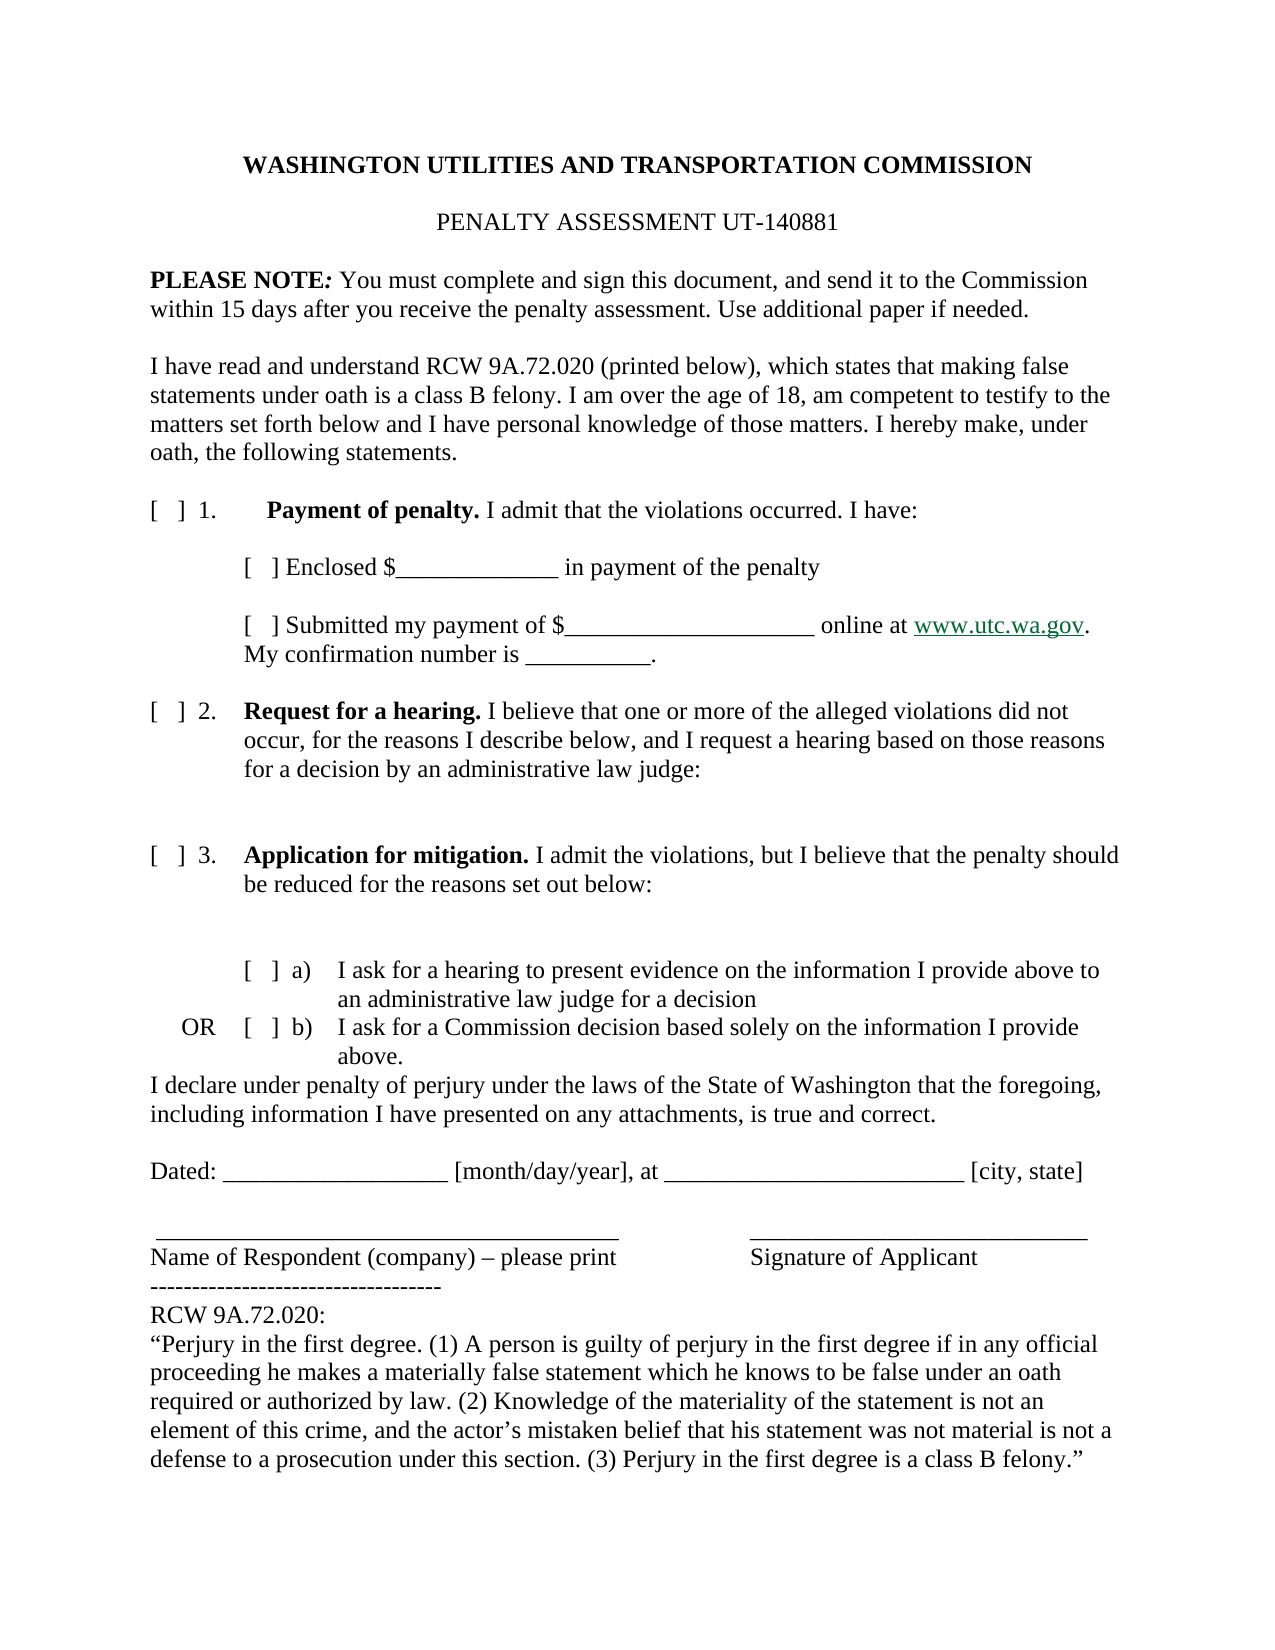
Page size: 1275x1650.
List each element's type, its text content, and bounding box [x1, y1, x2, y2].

text Name of Respondent (company) – please print Signature of Applicant [150, 1242, 1125, 1271]
text _____________________________________ ___________________________ [150, 1214, 1125, 1242]
subtitle WASHINGTON UTILITIES AND TRANSPORTATION COMMISSION [150, 150, 1125, 179]
text OR [ ] b) I ask for a Commission decision based solely on the information I provide above. [150, 1012, 1125, 1070]
text [ ] 1. Payment of penalty. I admit that the violations occurred. I have: [150, 495, 1125, 524]
text “Perjury in the first degree. (1) A person is guilty of perjury in the first degree if in any official proceeding he makes a materially false statement which he knows to be false under an oath required or authorized by law. (2) Knowledge of the materiality of the statement is not an element of this crime, and the actor’s mistaken belief that his statement was not material is not a defense to a prosecution under this section. (3) Perjury in the first degree is a class B felony.” [150, 1329, 1125, 1472]
text [ ] 3. Application for mitigation. I admit the violations, but I believe that the penalty should be reduced for the reasons set out below: [150, 840, 1125, 897]
text ----------------------------------- [150, 1271, 1125, 1300]
text [ ] Submitted my payment of $____________________ online at www.utc.wa.gov. My confirmation number is __________. [225, 610, 1125, 667]
text I declare under penalty of perjury under the laws of the State of Washington that the foregoing, including information I have presented on any attachments, is true and correct. [150, 1070, 1125, 1127]
text [ ] Enclosed $_____________ in payment of the penalty [225, 552, 1125, 581]
text [ ] 2. Request for a hearing. I believe that one or more of the alleged violations did not occur, for the reasons I describe below, and I request a hearing based on those reasons for a decision by an administrative law judge: [150, 696, 1125, 782]
text Dated: __________________ [month/day/year], at ________________________ [city, state] [150, 1156, 1125, 1185]
text RCW 9A.72.020: [150, 1300, 1125, 1329]
text I have read and understand RCW 9A.72.020 (printed below), which states that making false statements under oath is a class B felony. I am over the age of 18, am competent to testify to the matters set forth below and I have personal knowledge of those matters. I hereby make, under oath, the following statements. [150, 351, 1125, 466]
text PENALTY ASSESSMENT UT-140881 [150, 207, 1125, 236]
text [ ] a) I ask for a hearing to present evidence on the information I provide above to an administrative law judge for a decision [150, 955, 1125, 1012]
text PLEASE NOTE: You must complete and sign this document, and send it to the Commission within 15 days after you receive the penalty assessment. Use additional paper if needed. [150, 265, 1125, 322]
